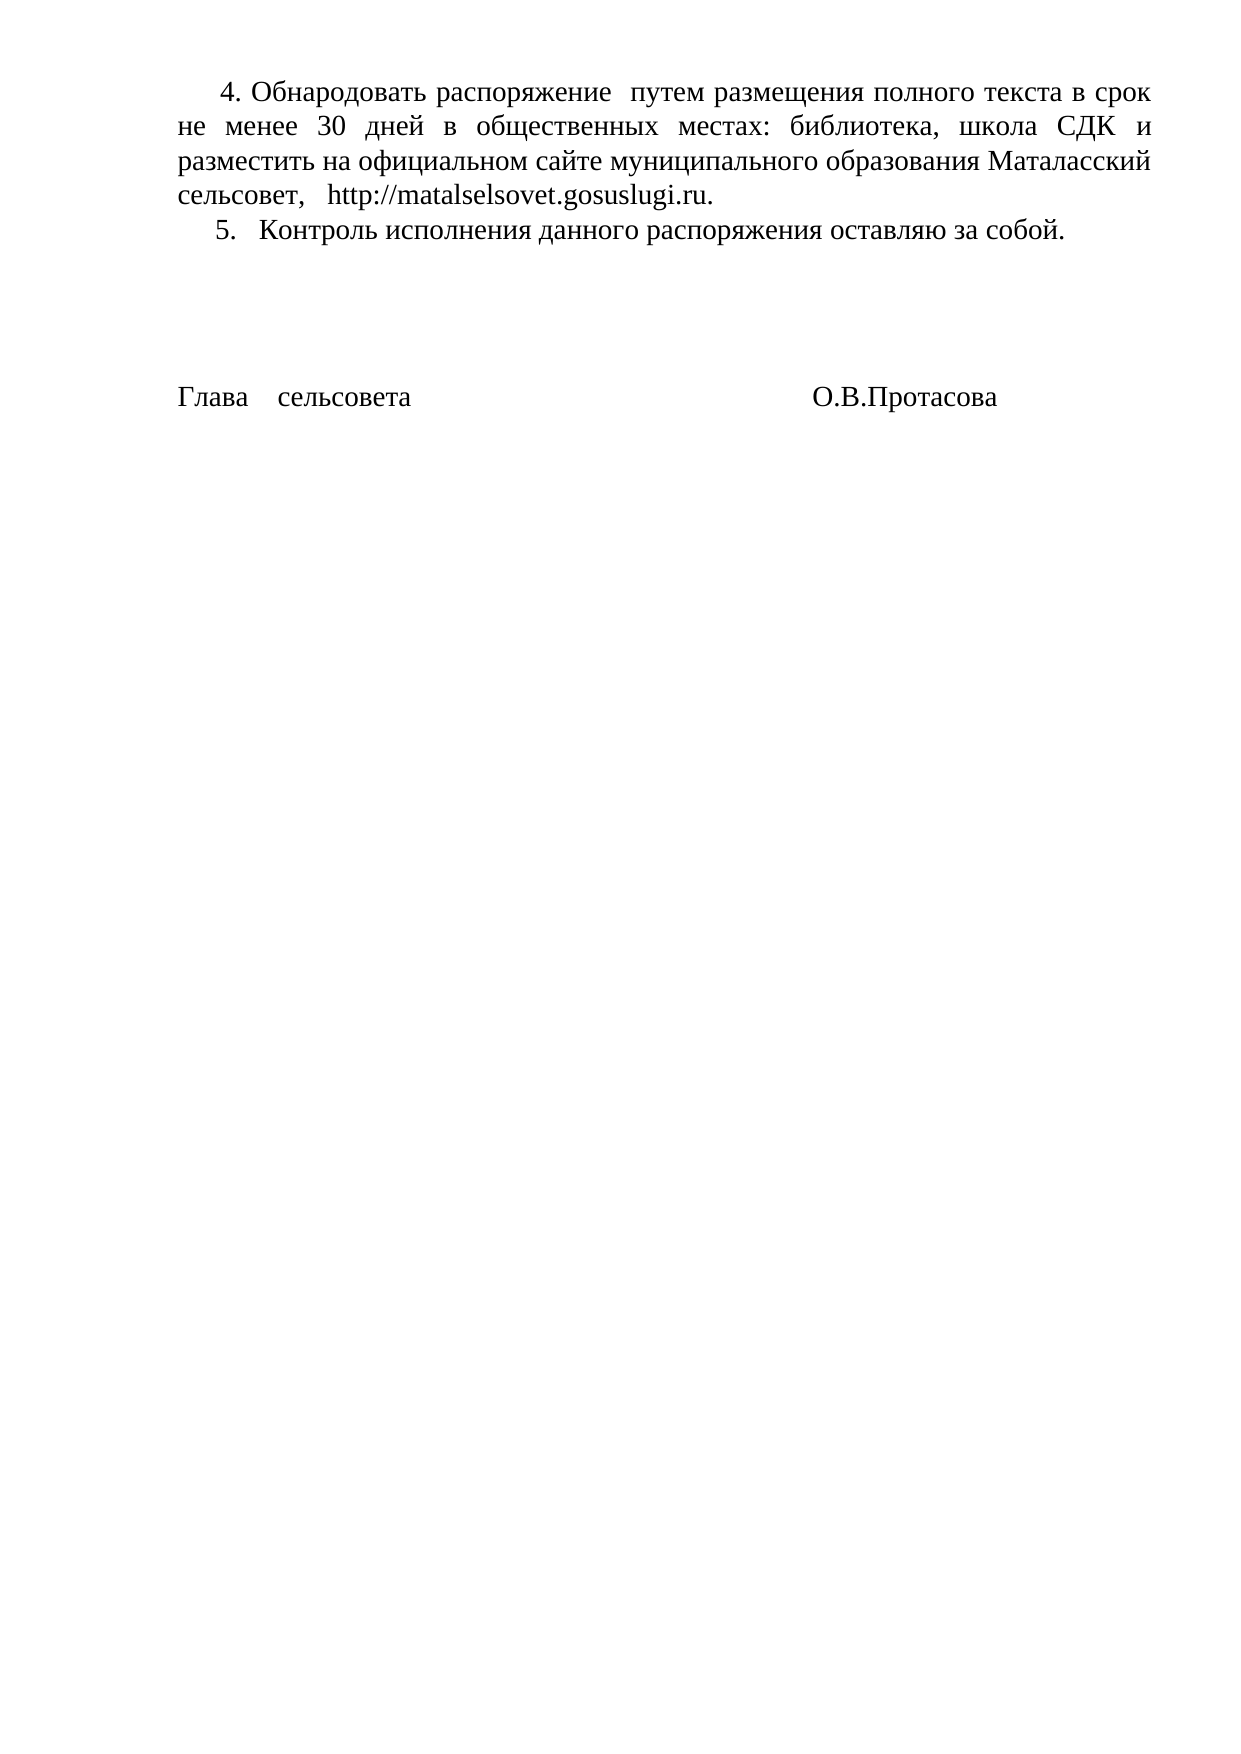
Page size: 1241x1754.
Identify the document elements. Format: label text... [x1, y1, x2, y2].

text Глава сельсовета О.В.Протасова [121, 379, 1152, 413]
text 5. Контроль исполнения данного распоряжения оставляю за собой. [215, 212, 1152, 245]
text 4. Обнародовать распоряжение путем размещения полного текста в срок не менее 30 дней в общественных местах: библиотека, школа СДК и разместить на официальном сайте муниципального образования Маталасский сельсовет, http://matalselsovet.gosuslugi.ru. [177, 74, 1152, 211]
